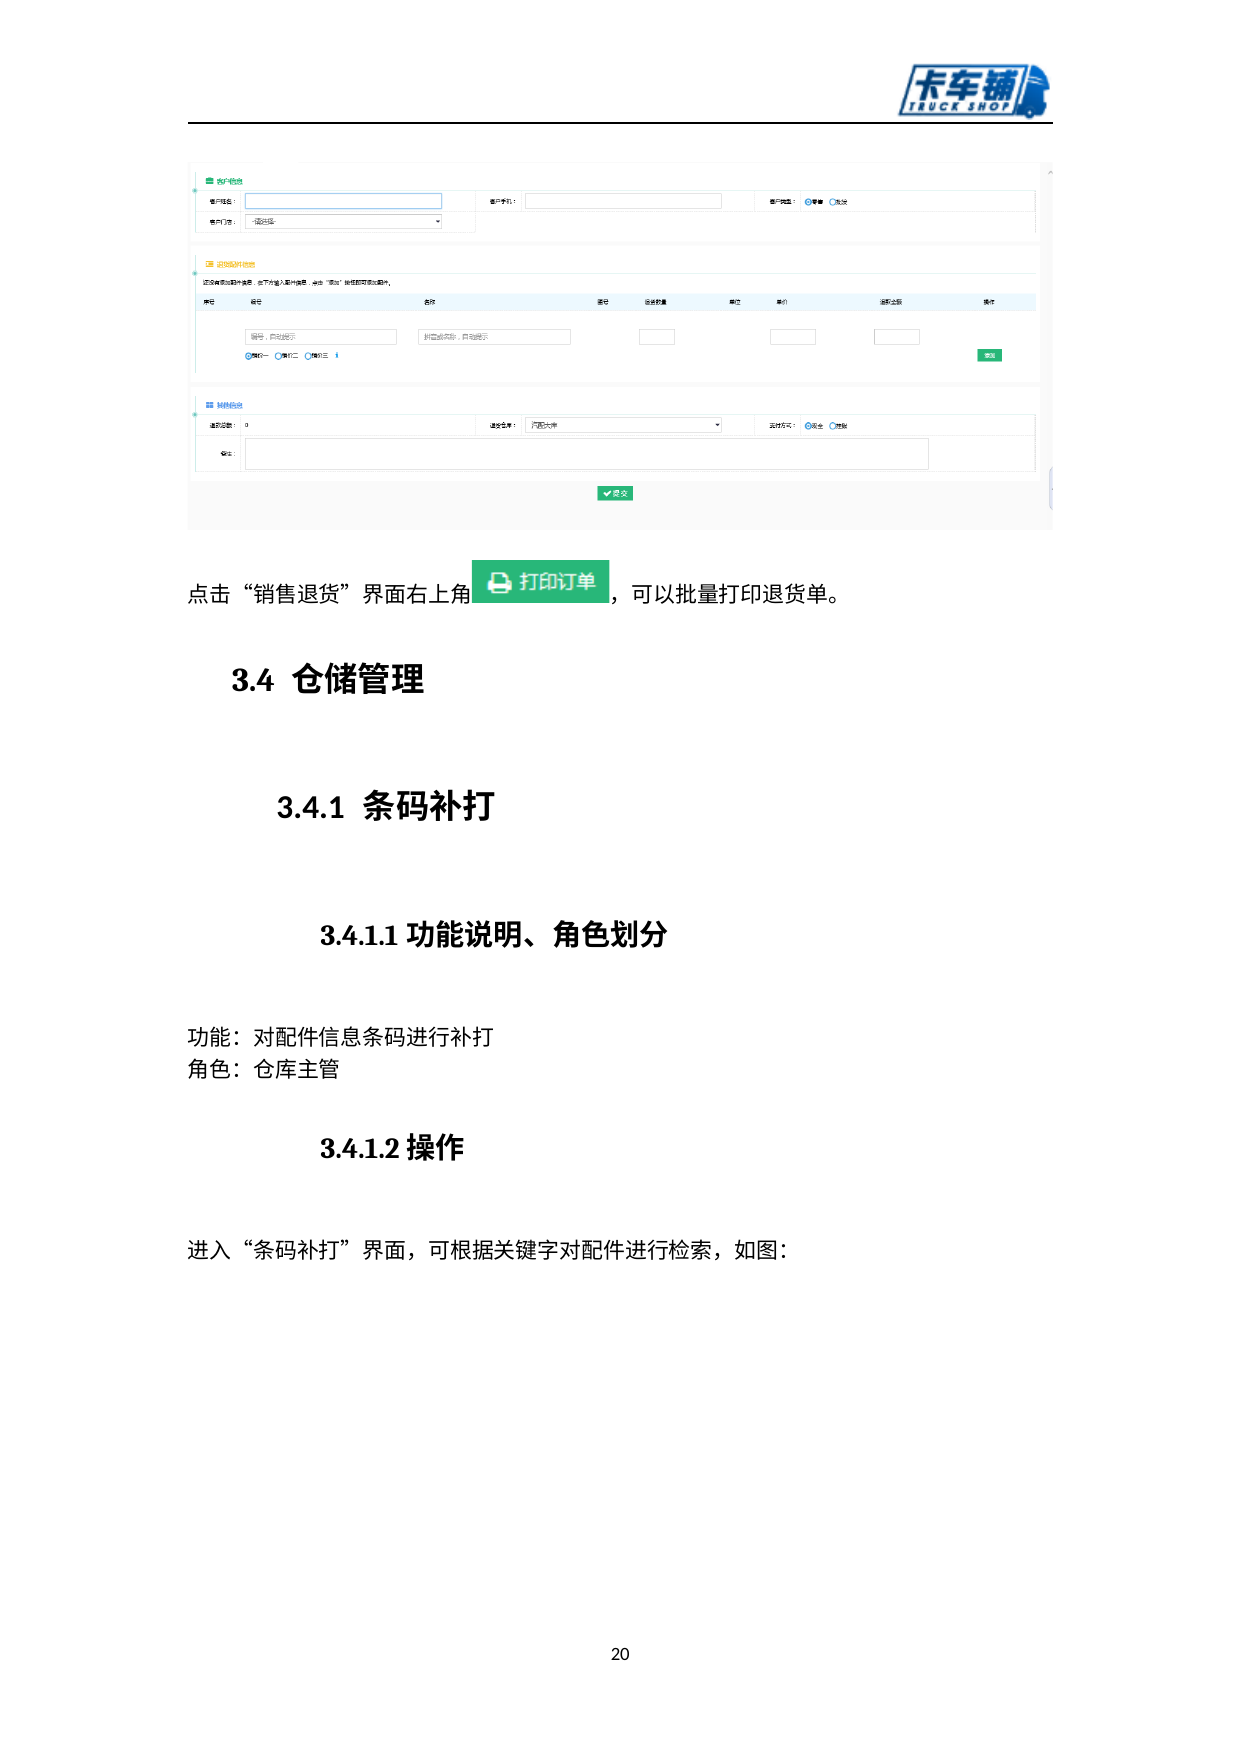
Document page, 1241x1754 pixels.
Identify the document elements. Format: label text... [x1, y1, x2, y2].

subtitle 条码补打 [276, 771, 1053, 836]
text 角色：仓库主管 [187, 1052, 1053, 1084]
picture [471, 560, 610, 603]
picture [187, 162, 1053, 530]
text 进入“条码补打”界面，可根据关键字对配件进行检索，如图： [187, 1232, 1053, 1265]
subtitle 功能说明、角色划分 [320, 901, 1053, 966]
text 点击“销售退货”界面右上角，可以批量打印退货单。 [187, 552, 1053, 617]
subtitle 操作 [320, 1113, 1053, 1178]
picture [895, 59, 1053, 120]
text 功能：对配件信息条码进行补打 [187, 1019, 1053, 1052]
subtitle 仓储管理 [232, 644, 1053, 709]
